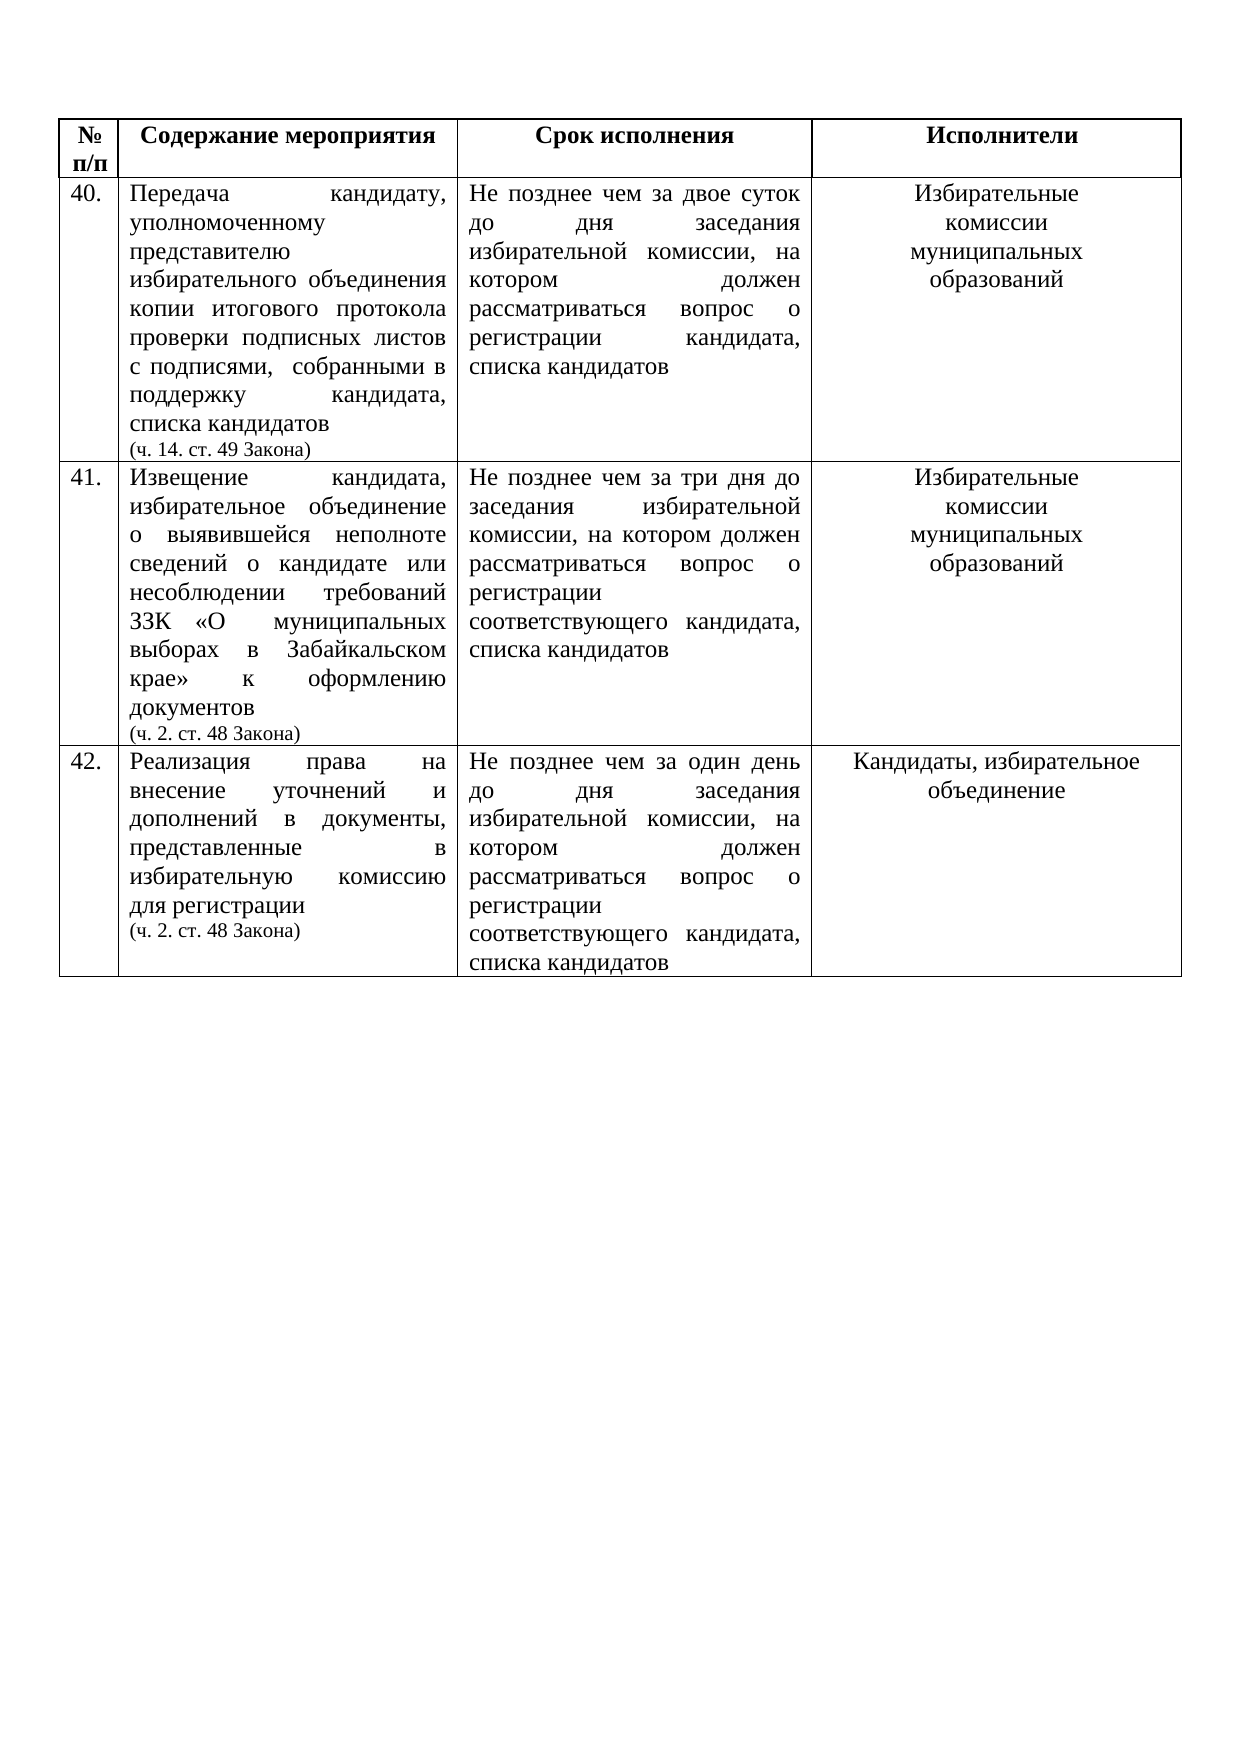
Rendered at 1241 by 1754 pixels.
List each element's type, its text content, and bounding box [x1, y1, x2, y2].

table_header Содержание мероприятия [119, 120, 457, 177]
table_cell Не позднее чем за три дня до заседания избирательной комиссии, на котором должен рассматриваться вопрос о регистрации соответствующего кандидата, списка кандидатов [458, 462, 811, 745]
table_cell Извещение кандидата, избирательное объединение о выявившейся неполноте сведений о кандидате или несоблюдении требований ЗЗК «О муниципальных выборах в Забайкальском крае» к оформлению документов (ч. 2. ст. 48 Закона) [119, 462, 457, 745]
table_cell Реализация права на внесение уточнений и дополнений в документы, представленные в избирательную комиссию для регистрации (ч. 2. ст. 48 Закона) [119, 746, 457, 976]
table_cell [60, 462, 118, 745]
table_cell Кандидаты, избирательное объединение [812, 745, 1181, 976]
table_header № п/п [60, 120, 117, 177]
table_cell Передача кандидату, уполномоченному представителю избирательного объединения копии итогового протокола проверки подписных листов с подписями, собранными в поддержку кандидата, списка кандидатов (ч. 14. ст. 49 Закона) [119, 178, 457, 461]
table_cell Не позднее чем за один день до дня заседания избирательной комиссии, на котором должен рассматриваться вопрос о регистрации соответствующего кандидата, списка кандидатов [458, 746, 811, 976]
table_cell Избирательные комиссии муниципальных образований [812, 461, 1181, 745]
table_cell Избирательные комиссии муниципальных образований [812, 178, 1181, 461]
table_cell [60, 178, 118, 461]
table_header Исполнители [813, 120, 1180, 177]
table_cell [60, 746, 118, 976]
table_cell Не позднее чем за двое суток до дня заседания избирательной комиссии, на котором должен рассматриваться вопрос о регистрации кандидата, списка кандидатов [458, 178, 811, 461]
table_header Срок исполнения [458, 120, 811, 177]
